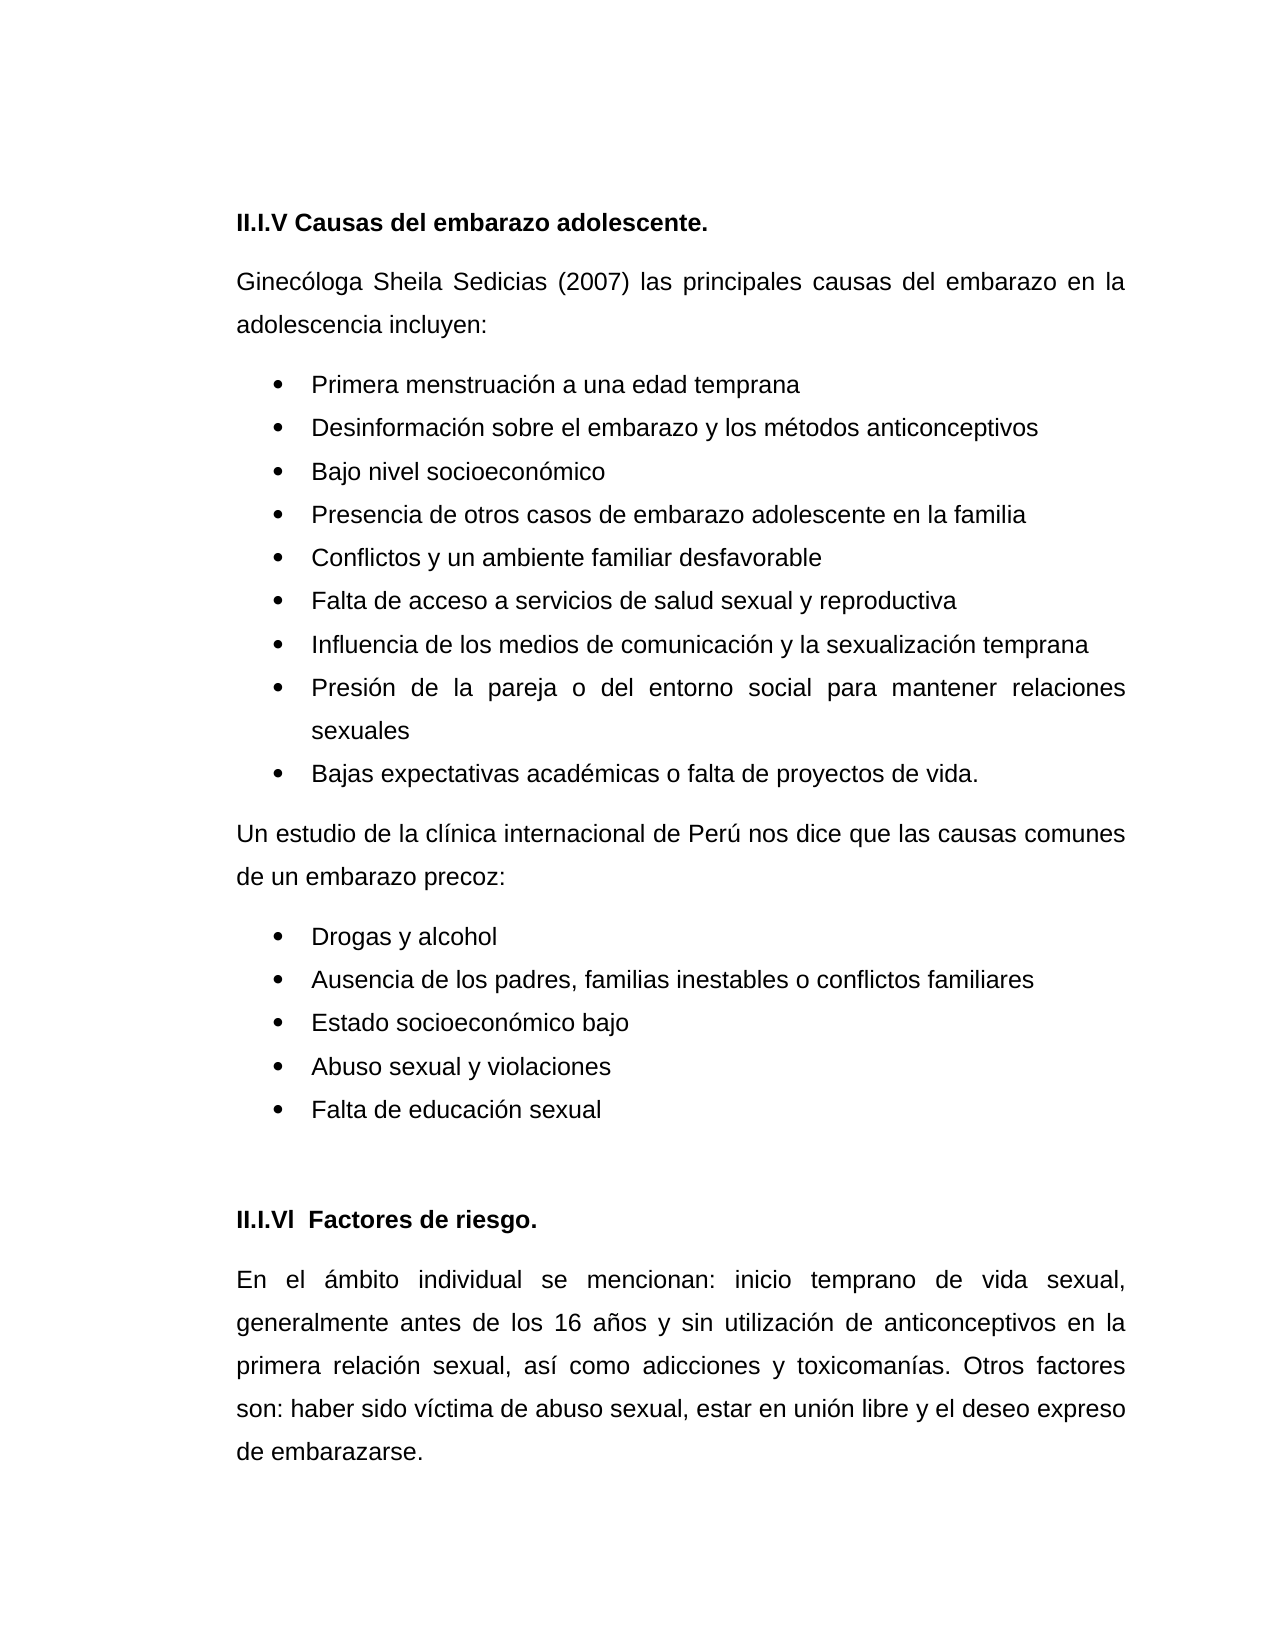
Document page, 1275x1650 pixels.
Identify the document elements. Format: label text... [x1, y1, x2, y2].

list Presión de la pareja o del entorno social para mantener relaciones sexuales [274, 673, 1127, 745]
text II.I.V Causas del embarazo adolescente. [236, 207, 1127, 236]
list Desinformación sobre el embarazo y los métodos anticonceptivos [274, 413, 1127, 442]
list Influencia de los medios de comunicación y la sexualización temprana [274, 629, 1127, 658]
list Falta de educación sexual [274, 1095, 1127, 1124]
list Conflictos y un ambiente familiar desfavorable [274, 543, 1127, 572]
list Bajo nivel socioeconómico [274, 457, 1127, 486]
list Abuso sexual y violaciones [274, 1052, 1127, 1081]
list Falta de acceso a servicios de salud sexual y reproductiva [274, 586, 1127, 615]
text Ginecóloga Sheila Sedicias (2007) las principales causas del embarazo en la adolescencia incluyen: [236, 267, 1127, 339]
list Primera menstruación a una edad temprana [274, 370, 1127, 399]
text Un estudio de la clínica internacional de Perú nos dice que las causas comunes de un embarazo precoz: [236, 819, 1127, 891]
text En el ámbito individual se mencionan: inicio temprano de vida sexual, generalmente antes de los 16 años y sin utilización de anticonceptivos en la primera relación sexual, así como adicciones y toxicomanías. Otros factores son: haber sido víctima de abuso sexual, estar en unión libre y el deseo expreso de embarazarse. [236, 1264, 1127, 1466]
list Bajas expectativas académicas o falta de proyectos de vida. [274, 759, 1127, 788]
list Ausencia de los padres, familias inestables o conflictos familiares [274, 965, 1127, 994]
text II.I.Vl Factores de riesgo. [236, 1205, 1127, 1233]
list Presencia de otros casos de embarazo adolescente en la familia [274, 500, 1127, 529]
list Estado socioeconómico bajo [274, 1008, 1127, 1037]
list Drogas y alcohol [274, 922, 1127, 951]
